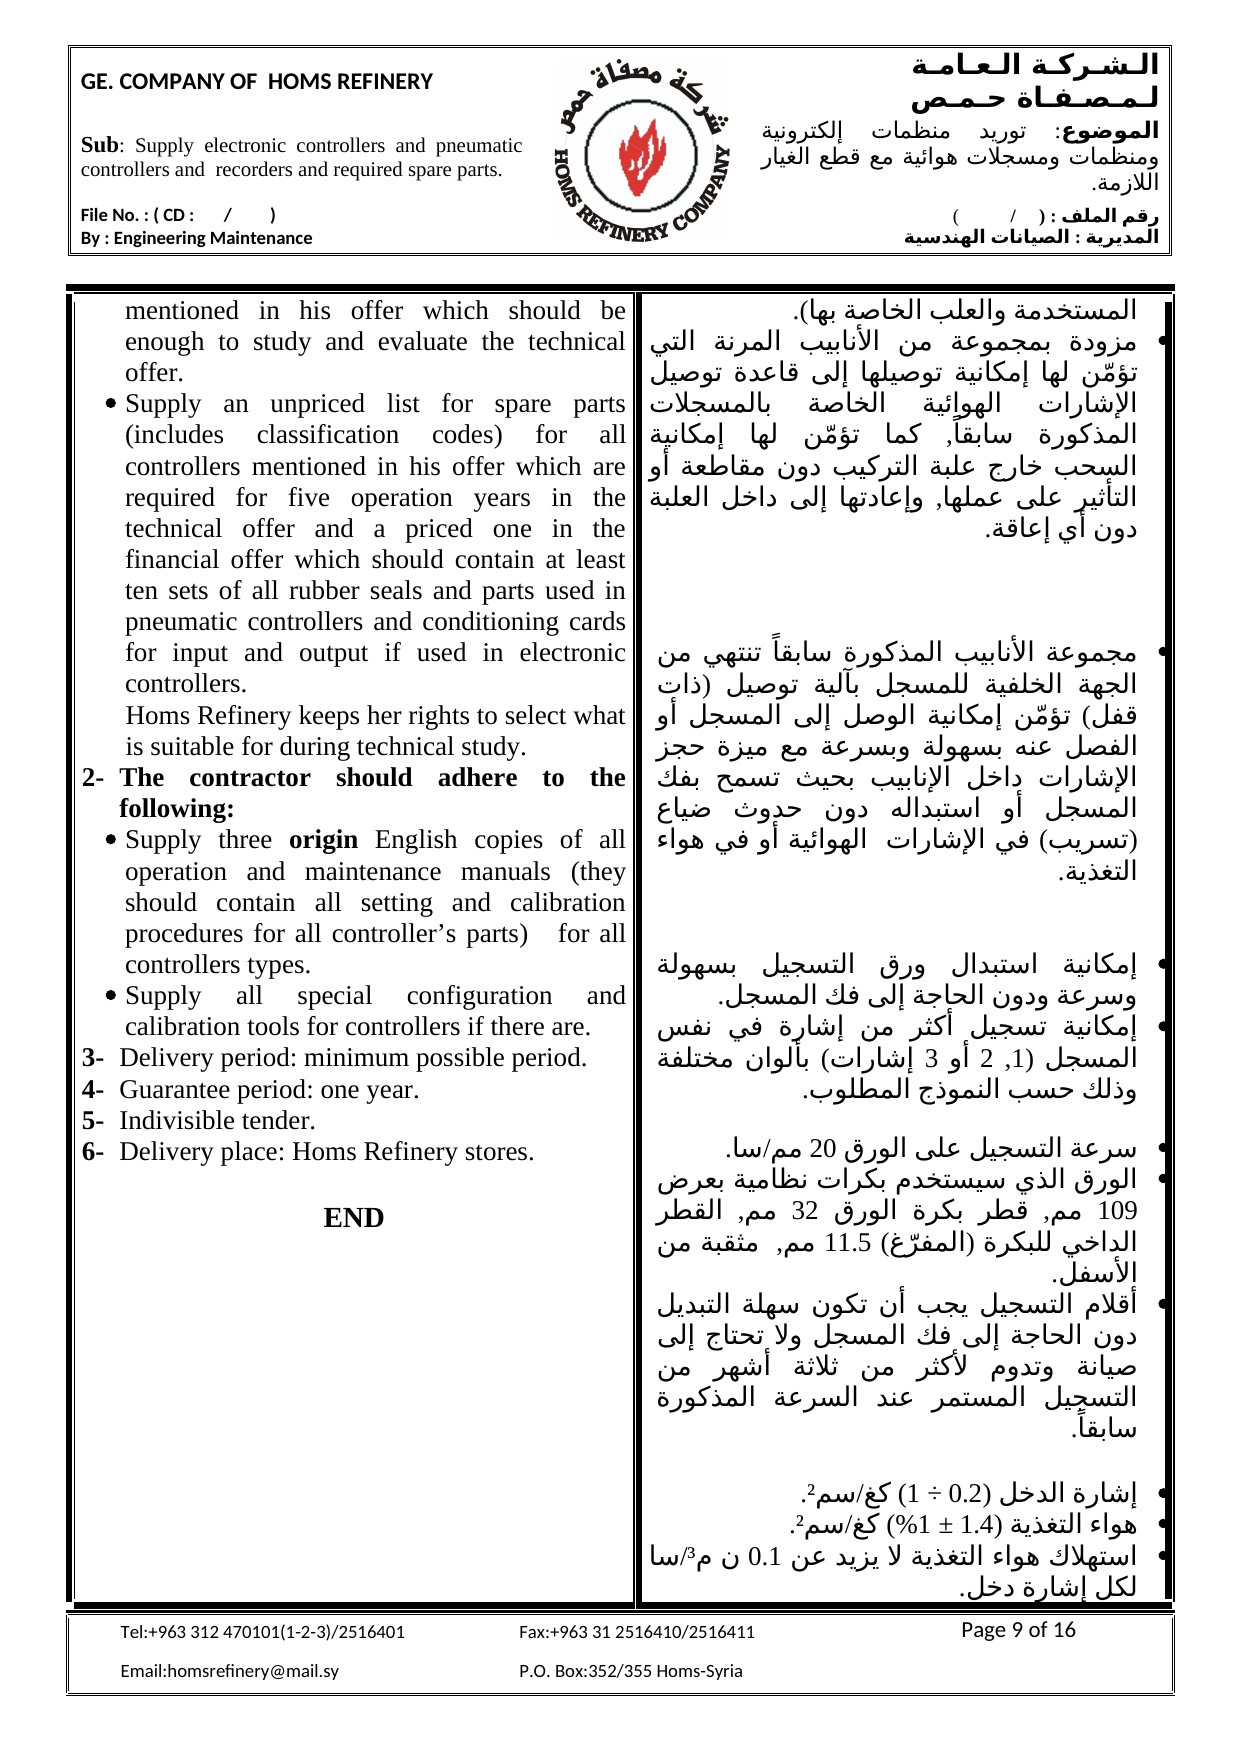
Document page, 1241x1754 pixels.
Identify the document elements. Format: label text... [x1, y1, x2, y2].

picture [554, 59, 730, 242]
